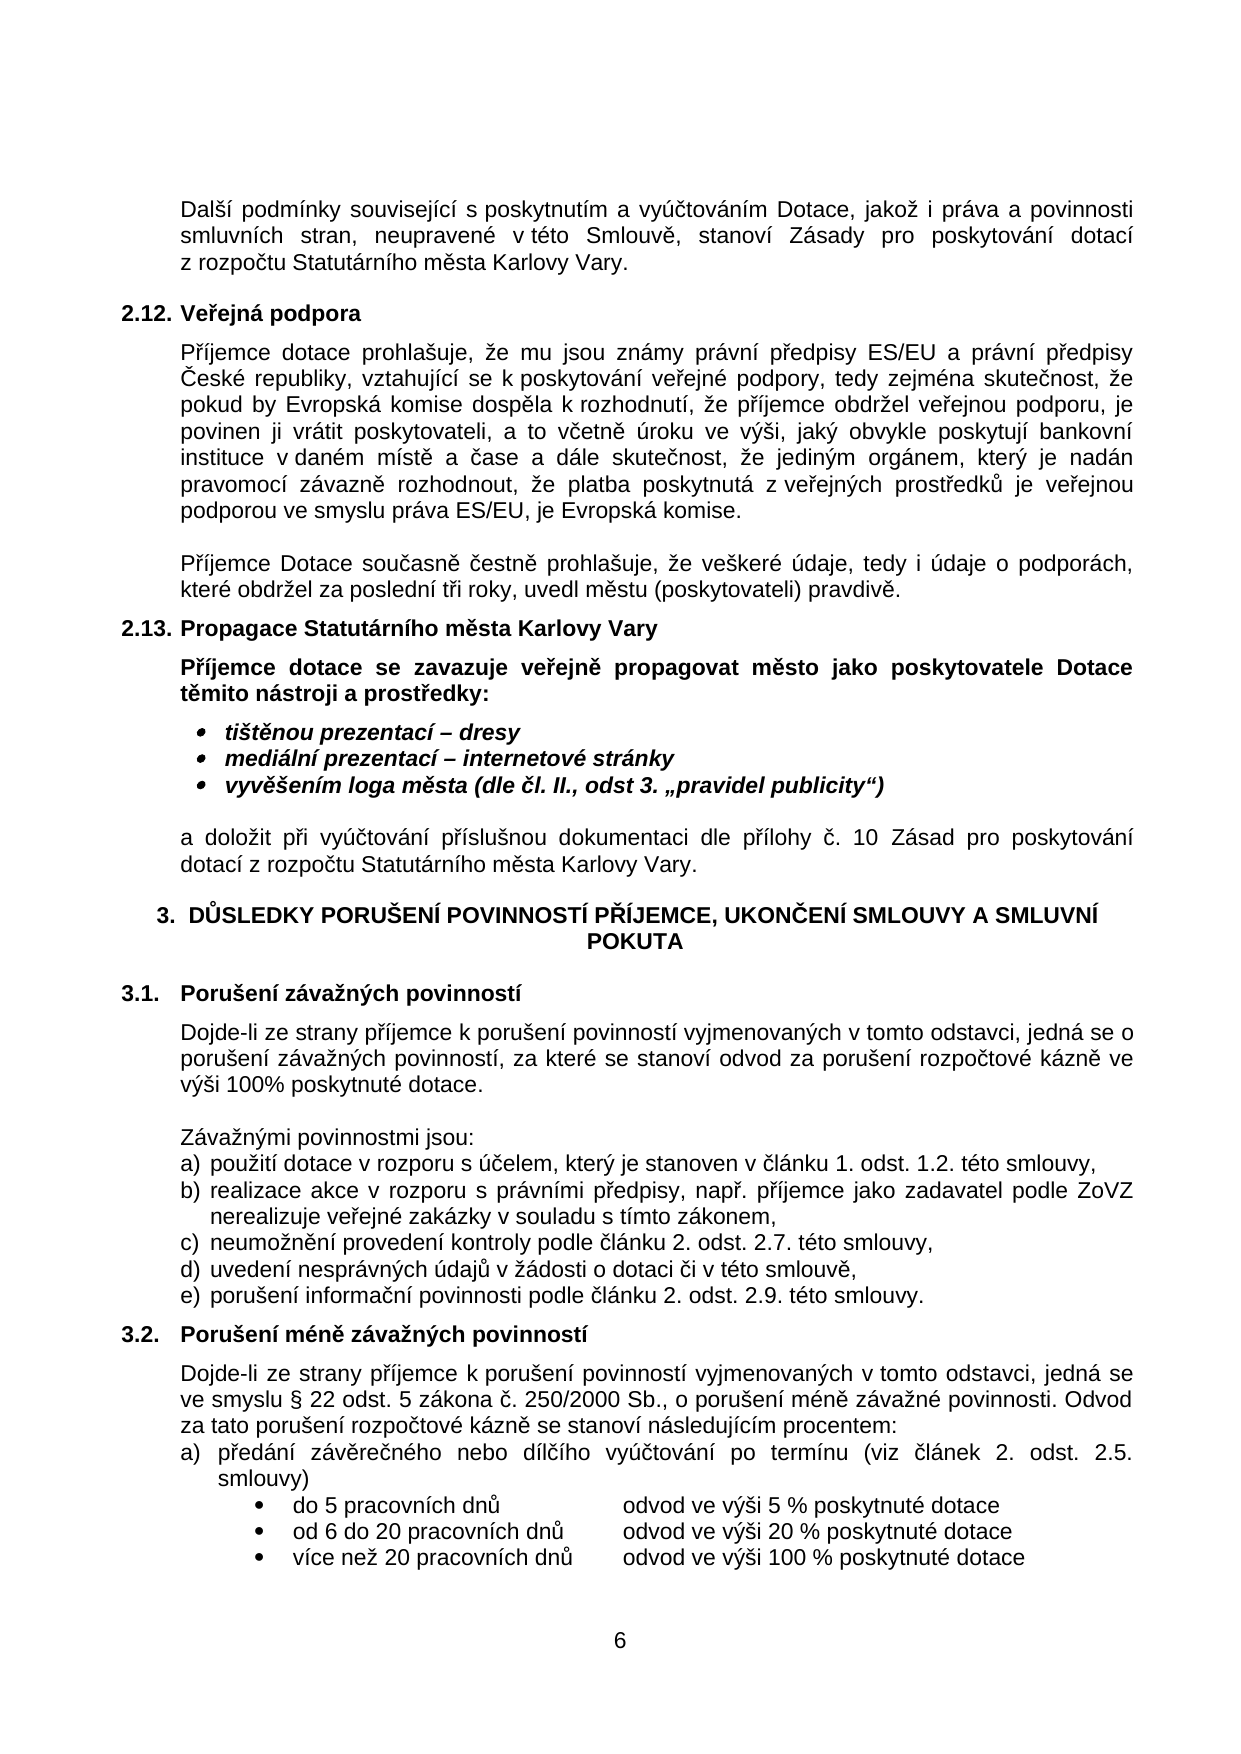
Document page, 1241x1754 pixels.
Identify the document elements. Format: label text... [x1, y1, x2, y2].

text Příjemce dotace prohlašuje, že mu jsou známy právní předpisy ES/EU a právní předpisy České republiky, vztahující se k poskytování veřejné podpory, tedy zejména skutečnost, že pokud by Evropská komise dospěla k rozhodnutí, že příjemce obdržel veřejnou podporu, je povinen ji vrátit poskytovateli, a to včetně úroku ve výši, jaký obvykle poskytují bankovní instituce v daném místě a čase a dále skutečnost, že jediným orgánem, který je nadán pravomocí závazně rozhodnout, že platba poskytnutá z veřejných prostředků je veřejnou podporou ve smyslu práva ES/EU, je Evropská komise. [180, 339, 1134, 523]
list uvedení nesprávných údajů v žádosti o dotaci či v této smlouvě, [180, 1256, 1134, 1282]
text Porušení méně závažných povinností [121, 1321, 1134, 1347]
text DŮSLEDKY PORUŠENÍ POVINNOSTÍ PŘÍJEMCE, ukončení smlouvy a smluvní pokuta [121, 902, 1134, 955]
list neumožnění provedení kontroly podle článku 2. odst. 2.7. této smlouvy, [180, 1229, 1134, 1256]
text Další podmínky související s poskytnutím a vyúčtováním Dotace, jakož i práva a povinnosti smluvních stran, neupravené v této Smlouvě, stanoví Zásady pro poskytování dotací z rozpočtu Statutárního města Karlovy Vary. [180, 196, 1134, 275]
list více než 20 pracovních dnů odvod ve výši 100 % poskytnuté dotace [255, 1544, 1134, 1571]
list porušení informační povinnosti podle článku 2. odst. 2.9. této smlouvy. [180, 1282, 1134, 1308]
text Propagace Statutárního města Karlovy Vary [121, 615, 1134, 641]
text Příjemce Dotace současně čestně prohlašuje, že veškeré údaje, tedy i údaje o podporách, které obdržel za poslední tři roky, uvedl městu (poskytovateli) pravdivě. [180, 549, 1134, 602]
list Příjemce dotace se zavazuje veřejně propagovat město jako poskytovatele Dotace těmito nástroji a prostředky: [180, 654, 1134, 706]
list mediální prezentací – internetové stránky [195, 745, 1134, 772]
list použití dotace v rozporu s účelem, který je stanoven v článku 1. odst. 1.2. této smlouvy, [180, 1150, 1134, 1177]
list realizace akce v rozporu s právními předpisy, např. příjemce jako zadavatel podle ZoVZ nerealizuje veřejné zakázky v souladu s tímto zákonem, [180, 1177, 1134, 1229]
list do 5 pracovních dnů odvod ve výši 5 % poskytnuté dotace [255, 1492, 1134, 1518]
text Veřejná podpora [121, 300, 1134, 326]
text a doložit při vyúčtování příslušnou dokumentaci dle přílohy č. 10 Zásad pro poskytování dotací z rozpočtu Statutárního města Karlovy Vary. [180, 824, 1134, 877]
list Dojde-li ze strany příjemce k porušení povinností vyjmenovaných v tomto odstavci, jedná se o porušení závažných povinností, za které se stanoví odvod za porušení rozpočtové kázně ve výši 100% poskytnuté dotace. [180, 1018, 1134, 1098]
list Závažnými povinnostmi jsou: [180, 1124, 1134, 1150]
text Porušení závažných povinností [121, 980, 1134, 1006]
list tištěnou prezentací – dresy [195, 719, 1134, 745]
list předání závěrečného nebo dílčího vyúčtování po termínu (viz článek 2. odst. 2.5. smlouvy) [180, 1439, 1134, 1492]
list vyvěšením loga města (dle čl. II., odst 3. „pravidel publicity“) [195, 772, 1134, 798]
list Dojde-li ze strany příjemce k porušení povinností vyjmenovaných v tomto odstavci, jedná se ve smyslu § 22 odst. 5 zákona č. 250/2000 Sb., o porušení méně závažné povinnosti. Odvod za tato porušení rozpočtové kázně se stanoví následujícím procentem: [180, 1360, 1134, 1439]
list od 6 do 20 pracovních dnů odvod ve výši 20 % poskytnuté dotace [255, 1518, 1134, 1544]
